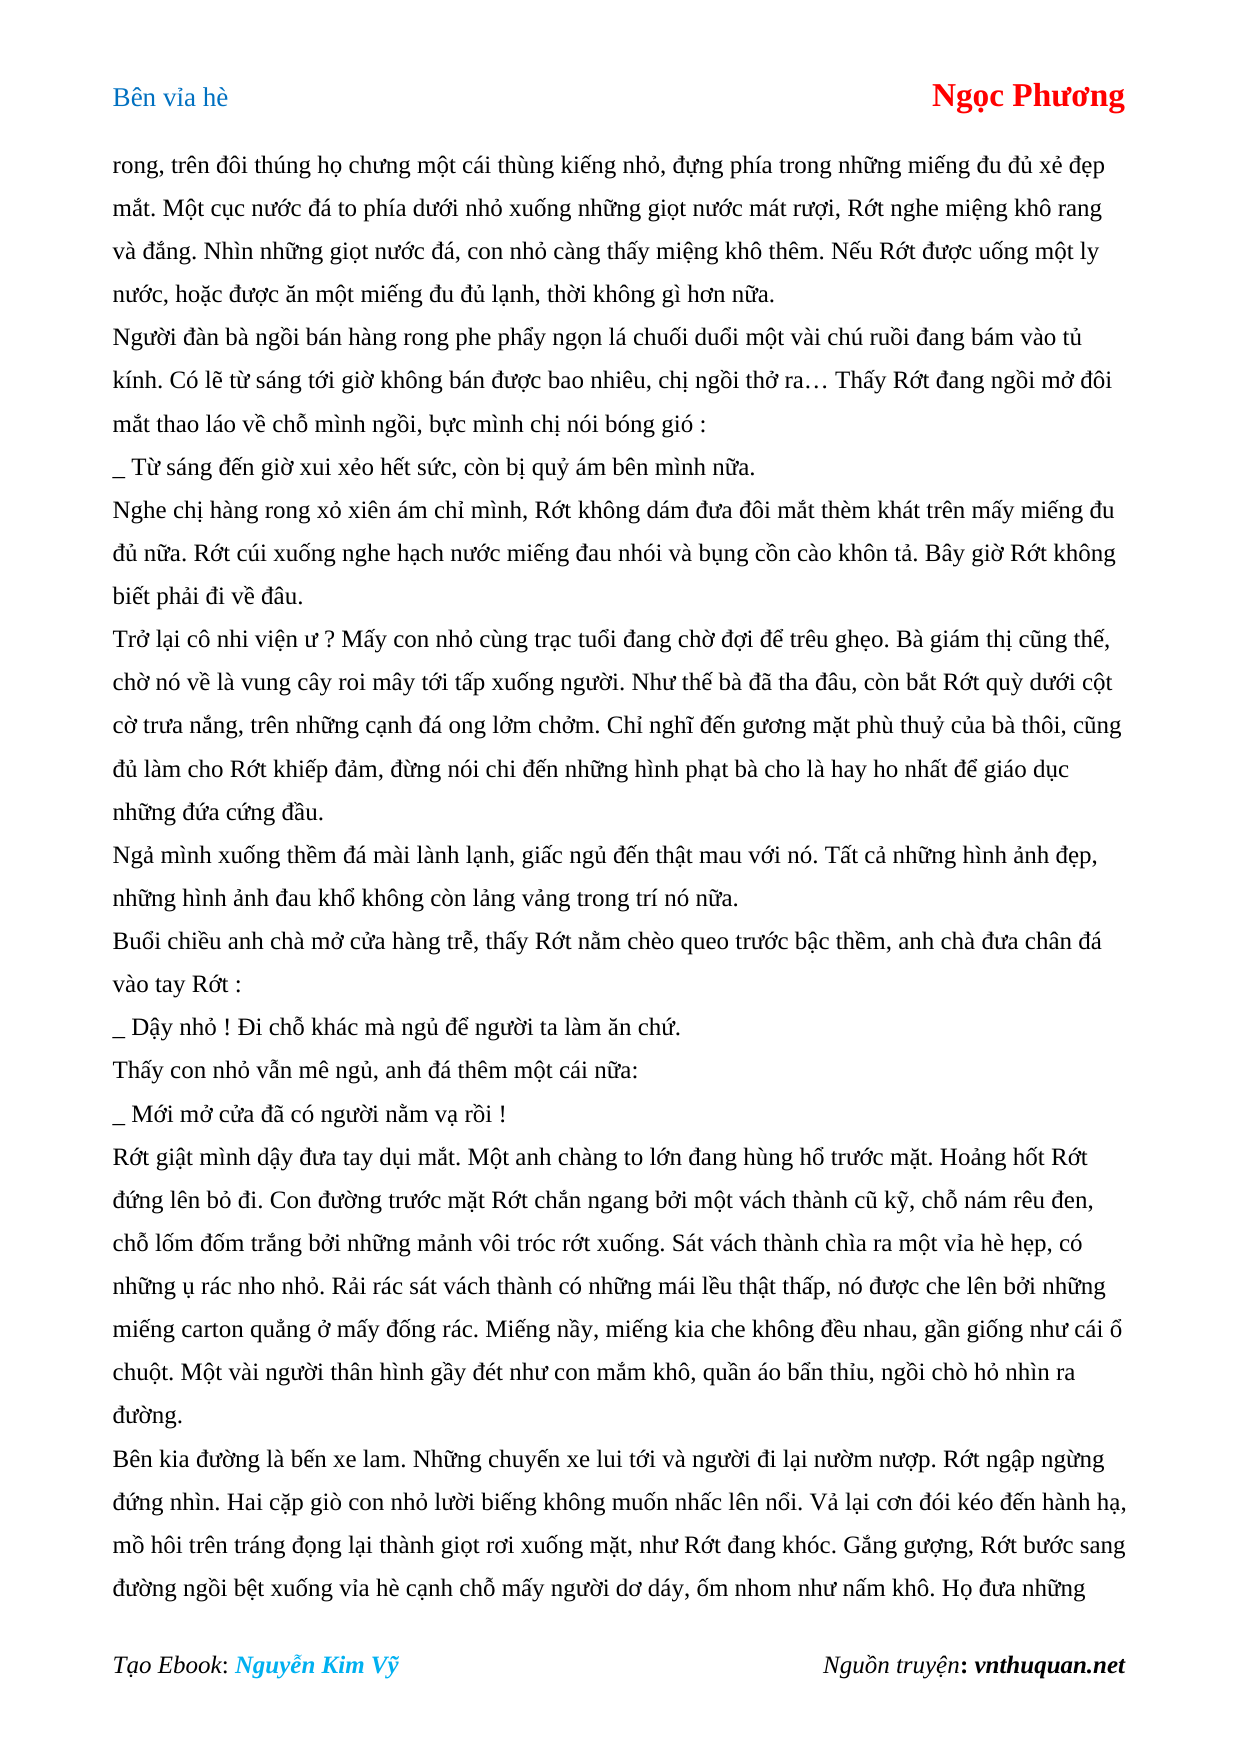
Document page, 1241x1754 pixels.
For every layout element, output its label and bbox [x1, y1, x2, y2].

text [112, 150, 1128, 1602]
